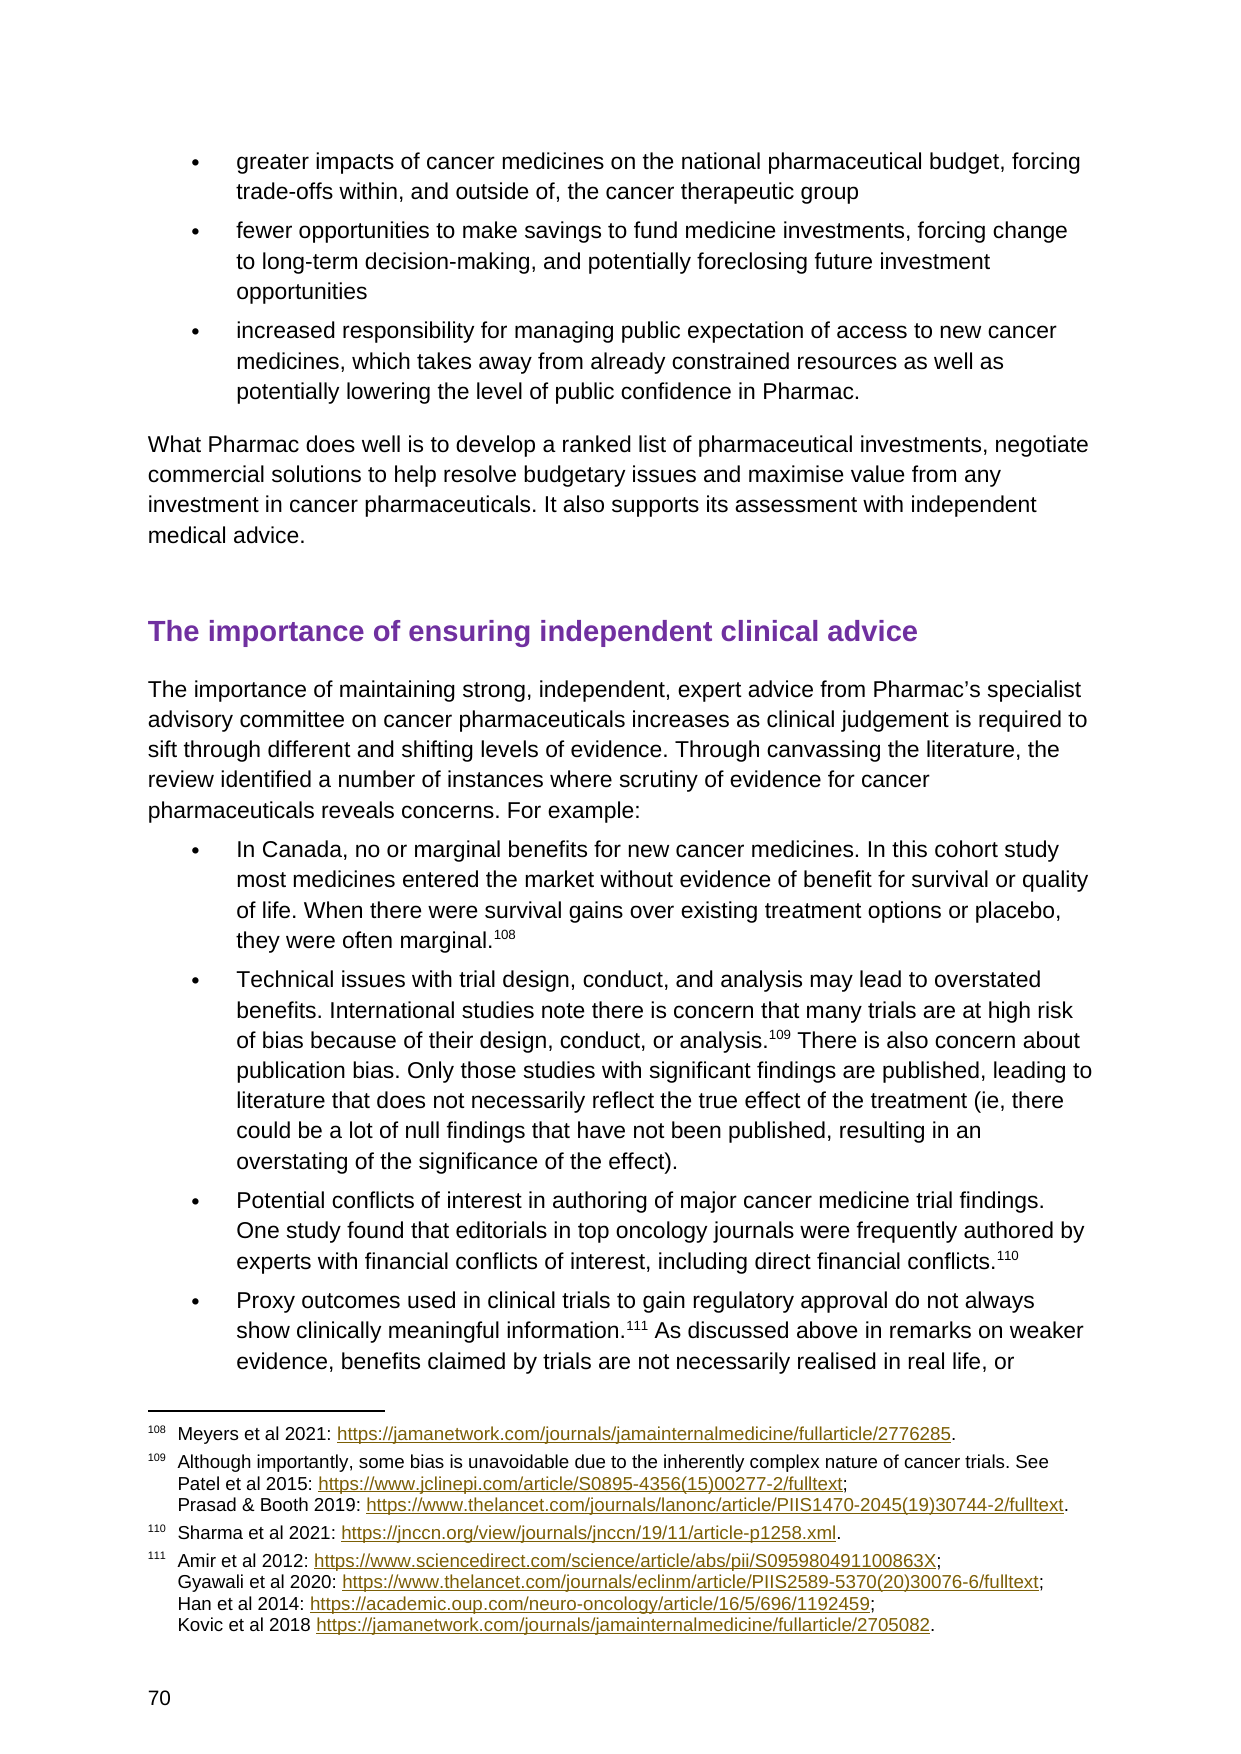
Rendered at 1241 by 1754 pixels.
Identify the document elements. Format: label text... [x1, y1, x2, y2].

subtitle The importance of ensuring independent clinical advice [148, 614, 1092, 648]
text fewer opportunities to make savings to fund medicine investments, forcing change to long-term decision-making, and potentially foreclosing future investment opportunities [192, 217, 1092, 304]
text In Canada, no or marginal benefits for new cancer medicines. In this cohort study most medicines entered the market without evidence of benefit for survival or quality of life. When there were survival gains over existing treatment options or placebo, they were often marginal. [192, 836, 1092, 953]
text The importance of maintaining strong, independent, expert advice from Pharmac’s specialist advisory committee on cancer pharmaceuticals increases as clinical judgement is required to sift through different and shifting levels of evidence. Through canvassing the literature, the review identified a number of instances where scrutiny of evidence for cancer pharmaceuticals reveals concerns. For example: [148, 676, 1092, 823]
text greater impacts of cancer medicines on the national pharmaceutical budget, forcing trade-offs within, and outside of, the cancer therapeutic group [192, 148, 1092, 204]
text Technical issues with trial design, conduct, and analysis may lead to overstated benefits. International studies note there is concern that many trials are at high risk of bias because of their design, conduct, or analysis. There is also concern about publication bias. Only those studies with significant findings are published, leading to literature that does not necessarily reflect the true effect of the treatment (ie, there could be a lot of null findings that have not been published, resulting in an overstating of the significance of the effect). [192, 966, 1092, 1174]
text increased responsibility for managing public expectation of access to new cancer medicines, which takes away from already constrained resources as well as potentially lowering the level of public confidence in Pharmac. [192, 317, 1092, 404]
text Potential conflicts of interest in authoring of major cancer medicine trial findings. One study found that editorials in top oncology journals were frequently authored by experts with financial conflicts of interest, including direct financial conflicts. [192, 1187, 1092, 1274]
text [192, 1287, 1092, 1374]
text What Pharmac does well is to develop a ranked list of pharmaceutical investments, negotiate commercial solutions to help resolve budgetary issues and maximise value from any investment in cancer pharmaceuticals. It also supports its assessment with independent medical advice. [148, 431, 1092, 548]
